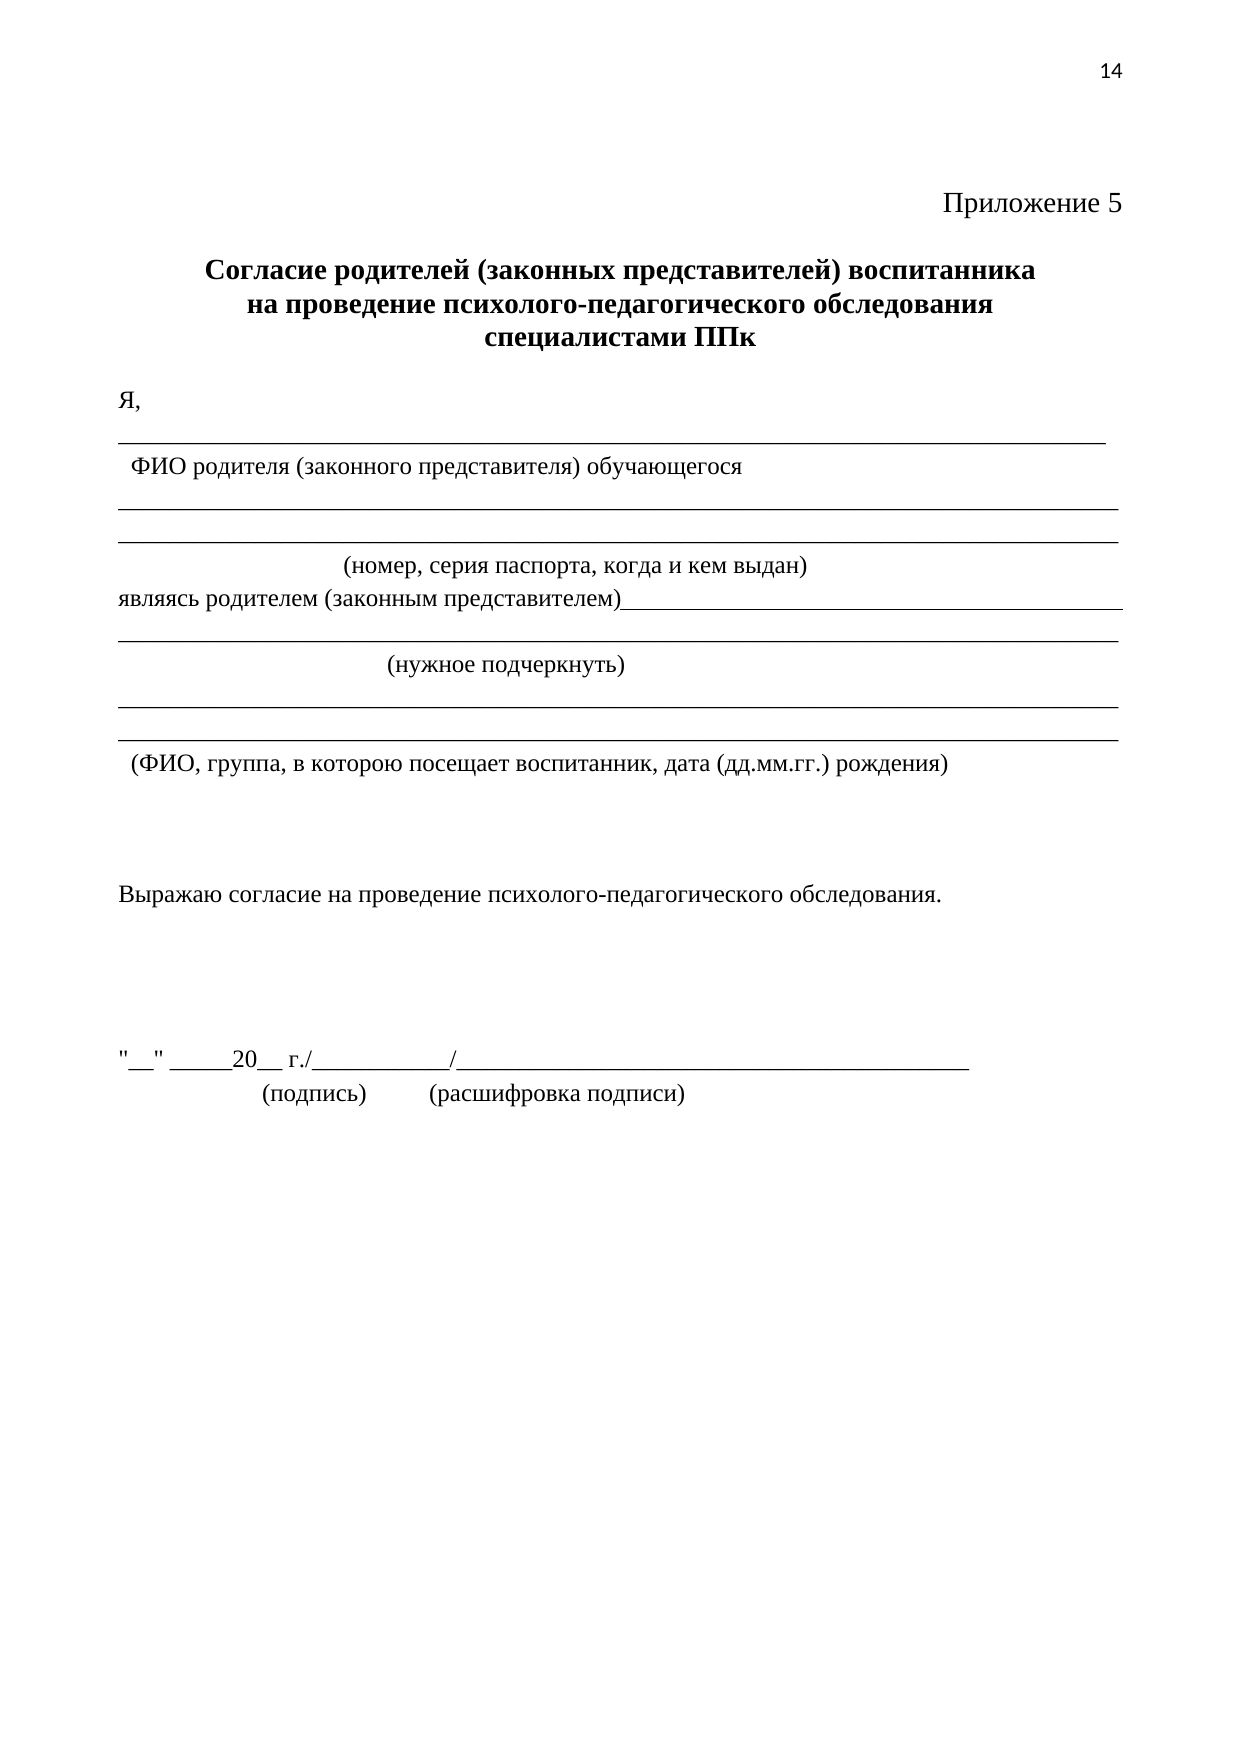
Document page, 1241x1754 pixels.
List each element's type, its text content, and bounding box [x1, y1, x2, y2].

text Выражаю согласие на проведение психолого-педагогического обследования. [118, 879, 1122, 908]
text Приложение 5 [118, 185, 1122, 219]
text Согласие родителей (законных представителей) воспитанника на проведение психолого-педагогического обследования специалистами ППк [118, 219, 1122, 353]
text Я, _______________________________________________________________________________ ФИО родителя (законного представителя) обучающегося ________________________________________________________________________________ ________________________________________________________________________________ (номер, серия паспорта, когда и кем выдан) являясь родителем (законным представителем) ________________________________________________________________________________ (нужное подчеркнуть) ________________________________________________________________________________ ________________________________________________________________________________ (ФИО, группа, в которою посещает воспитанник, дата (дд.мм.гг.) рождения) [118, 385, 1122, 842]
text "__" _____20__ г./___________/_________________________________________ (подпись) (расшифровка подписи) [118, 978, 1122, 1106]
